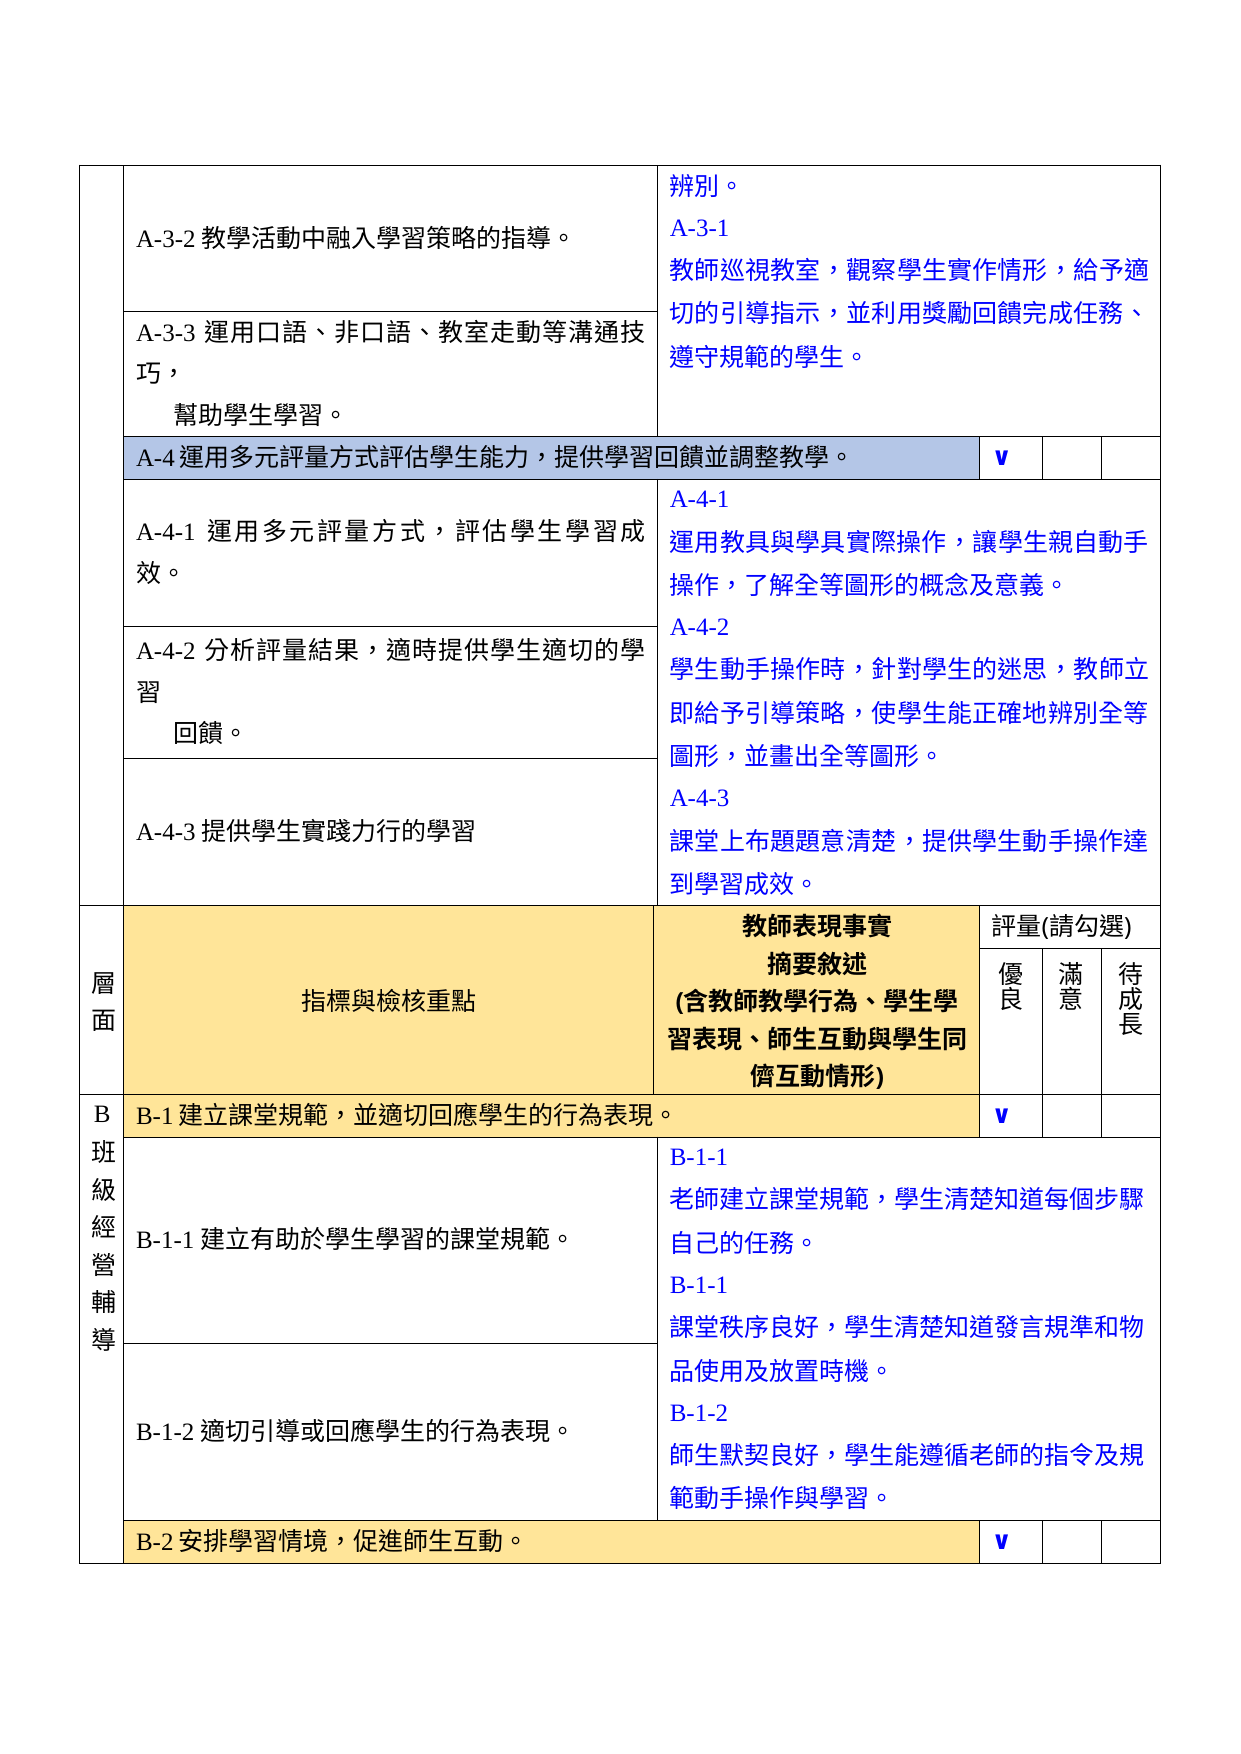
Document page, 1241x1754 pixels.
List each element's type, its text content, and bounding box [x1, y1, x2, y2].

table_cell ∨ [980, 437, 1042, 479]
table_cell 滿意 [1043, 949, 1101, 1094]
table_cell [658, 166, 1160, 436]
table_cell B-2安排學習情境，促進師生互動。 [124, 1521, 979, 1563]
table_cell B-1-1 建立有助於學生學習的課堂規範。 [124, 1138, 657, 1343]
table_cell A-4運用多元評量方式評估學生能力，提供學習回饋並調整教學。 [124, 437, 979, 479]
table_cell A-4-1 運用教具與學具實際操作，讓學生親自動手操作，了解全等圖形的概念及意義。 A-4-2 學生動手操作時，針對學生的迷思，教師立即給予引導策略，使學生能正確地辨別全等圖形，並畫出全等圖形。 A-4-3 課堂上布題題意清楚，提供學生動手操作達到學習成效。 [658, 480, 1160, 905]
table_cell [1102, 1095, 1160, 1137]
table_cell 優良 [980, 949, 1042, 1094]
table_cell B-1-2 適切引導或回應學生的行為表現。 [124, 1344, 657, 1520]
table_cell [1043, 1095, 1101, 1137]
table_cell ∨ [980, 1095, 1042, 1137]
table_cell [1043, 437, 1101, 479]
table_cell 指標與檢核重點 [124, 906, 653, 1094]
table_cell A-4-3 提供學生實踐力行的學習 [124, 759, 657, 905]
table_cell B班級經營輔導 [80, 1095, 123, 1563]
table_cell [1102, 437, 1160, 479]
table_cell A-4-2 分析評量結果，適時提供學生適切的學習 回饋。 [124, 627, 657, 758]
table_cell A-3-3 運用口語、非口語、教室走動等溝通技巧， 幫助學生學習。 [124, 312, 657, 436]
table_cell ∨ [980, 1521, 1042, 1563]
table_cell [1102, 1521, 1160, 1563]
table_cell A-4-1 運用多元評量方式，評估學生學習成效。 [124, 480, 657, 626]
table_cell B-1-1 老師建立課堂規範，學生清楚知道每個步驟自己的任務。 B-1-1 課堂秩序良好，學生清楚知道發言規準和物品使用及放置時機。 B-1-2 師生默契良好，學生能遵循老師的指令及規範動手操作與學習。 [658, 1138, 1160, 1520]
table_cell B-1建立課堂規範，並適切回應學生的行為表現。 [124, 1095, 979, 1137]
table_cell 待成長 [1102, 949, 1160, 1094]
table_cell A-3-2 教學活動中融入學習策略的指導。 [124, 166, 657, 311]
table_cell 評量(請勾選) [980, 906, 1160, 948]
table_cell 教師表現事實 摘要敘述 (含教師教學行為、學生學習表現、師生互動與學生同儕互動情形) [654, 906, 979, 1094]
table_cell [1043, 1521, 1101, 1563]
table_cell 層面 [80, 906, 123, 1094]
